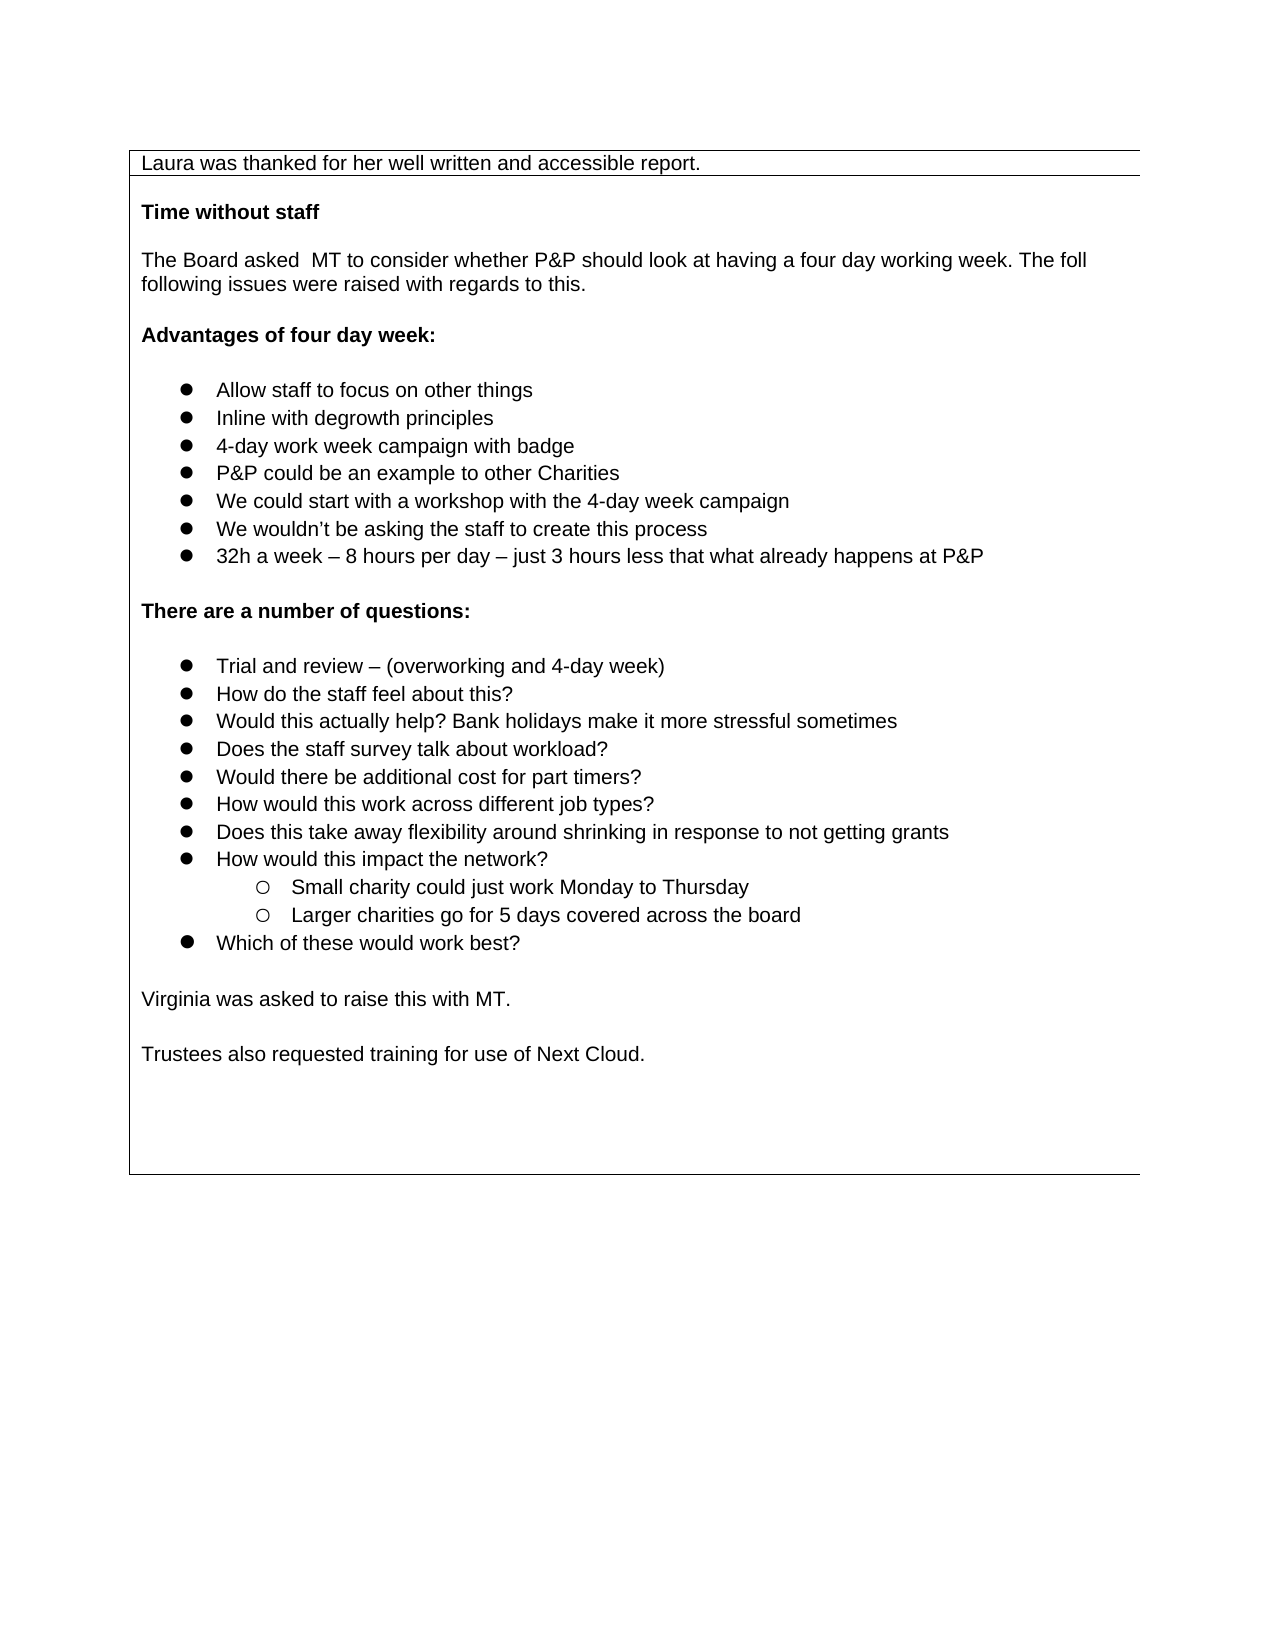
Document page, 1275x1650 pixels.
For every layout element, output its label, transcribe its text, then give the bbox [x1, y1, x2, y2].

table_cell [130, 151, 1139, 175]
table_cell Time without staff The Board asked MT to consider whether P&P should look at having a four day working week. The foll following issues were raised with regards to this. Advantages of four day week: Allow staff to focus on other things Inline with degrowth principles 4-day work week campaign with badge P&P could be an example to other Charities We could start with a workshop with the 4-day week campaign We wouldn’t be asking the staff to create this process 32h a week – 8 hours per day – just 3 hours less that what already happens at P&P There are a number of questions: Trial and review – (overworking and 4-day week) How do the staff feel about this? Would this actually help? Bank holidays make it more stressful sometimes Does the staff survey talk about workload? Would there be additional cost for part timers? How would this work across different job types? Does this take away flexibility around shrinking in response to not getting grants How would this impact the network? Small charity could just work Monday to Thursday Larger charities go for 5 days covered across the board Which of these would work best? Virginia was asked to raise this with MT. Trustees also requested training for use of Next Cloud. [130, 176, 1139, 1174]
